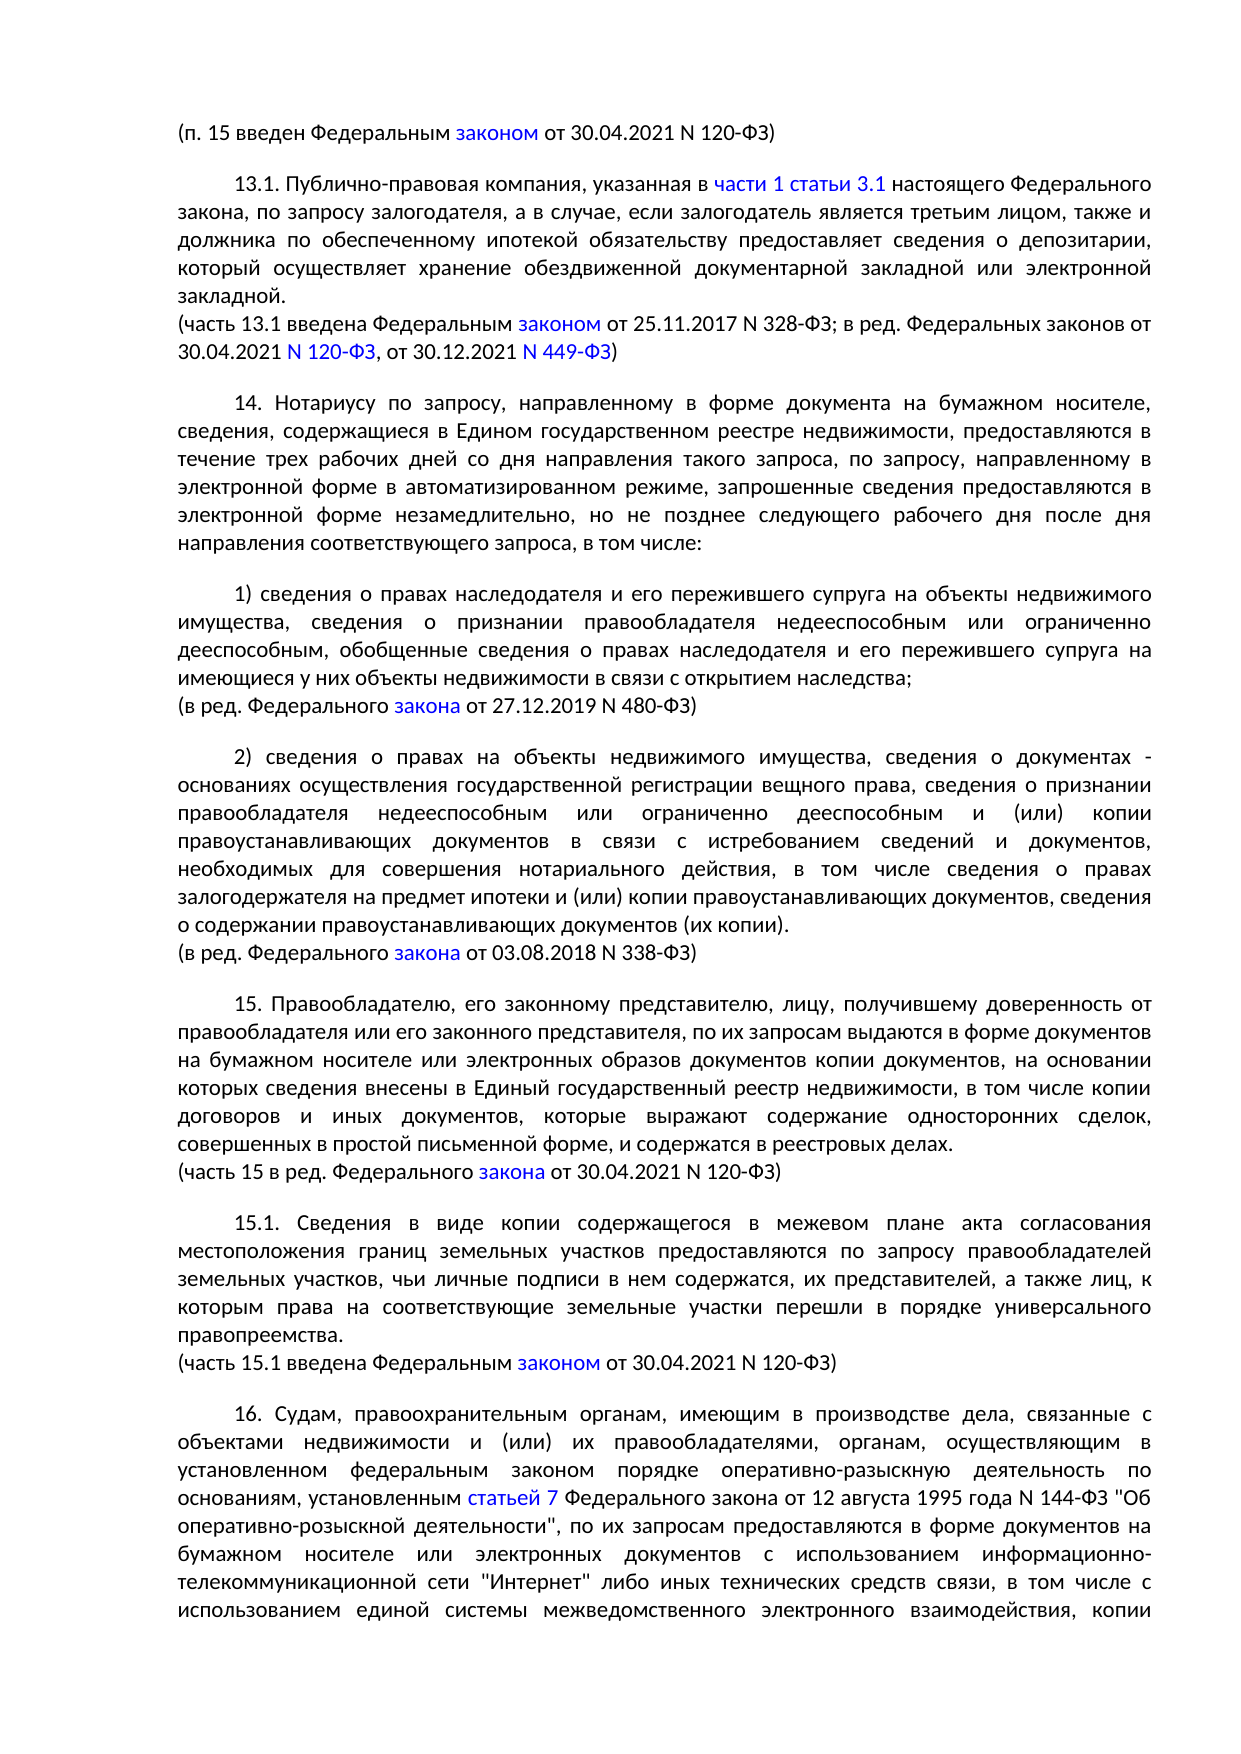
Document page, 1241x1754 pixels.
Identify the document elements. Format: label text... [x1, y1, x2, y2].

text 14. Нотариусу по запросу, направленному в форме документа на бумажном носителе, сведения, содержащиеся в Едином государственном реестре недвижимости, предоставляются в течение трех рабочих дней со дня направления такого запроса, по запросу, направленному в электронной форме в автоматизированном режиме, запрошенные сведения предоставляются в электронной форме незамедлительно, но не позднее следующего рабочего дня после дня направления соответствующего запроса, в том числе: [177, 388, 1152, 556]
text 1) сведения о правах наследодателя и его пережившего супруга на объекты недвижимого имущества, сведения о признании правообладателя недееспособным или ограниченно дееспособным, обобщенные сведения о правах наследодателя и его пережившего супруга на имеющиеся у них объекты недвижимости в связи с открытием наследства; [177, 579, 1152, 691]
text 15.1. Сведения в виде копии содержащегося в межевом плане акта согласования местоположения границ земельных участков предоставляются по запросу правообладателей земельных участков, чьи личные подписи в нем содержатся, их представителей, а также лиц, к которым права на соответствующие земельные участки перешли в порядке универсального правопреемства. [177, 1208, 1152, 1348]
text (в ред. Федерального закона от 27.12.2019 N 480-ФЗ) [177, 691, 1152, 719]
text (часть 13.1 введена Федеральным законом от 25.11.2017 N 328-ФЗ; в ред. Федеральных законов от 30.04.2021 N 120-ФЗ, от 30.12.2021 N 449-ФЗ) [177, 309, 1152, 365]
text (часть 15.1 введена Федеральным законом от 30.04.2021 N 120-ФЗ) [177, 1348, 1152, 1376]
text 2) сведения о правах на объекты недвижимого имущества, сведения о документах - основаниях осуществления государственной регистрации вещного права, сведения о признании правообладателя недееспособным или ограниченно дееспособным и (или) копии правоустанавливающих документов в связи с истребованием сведений и документов, необходимых для совершения нотариального действия, в том числе сведения о правах залогодержателя на предмет ипотеки и (или) копии правоустанавливающих документов, сведения о содержании правоустанавливающих документов (их копии). [177, 742, 1152, 938]
text 13.1. Публично-правовая компания, указанная в части 1 статьи 3.1 настоящего Федерального закона, по запросу залогодателя, а в случае, если залогодатель является третьим лицом, также и должника по обеспеченному ипотекой обязательству предоставляет сведения о депозитарии, который осуществляет хранение обездвиженной документарной закладной или электронной закладной. [177, 169, 1152, 309]
text (п. 15 введен Федеральным законом от 30.04.2021 N 120-ФЗ) [177, 118, 1152, 146]
text 15. Правообладателю, его законному представителю, лицу, получившему доверенность от правообладателя или его законного представителя, по их запросам выдаются в форме документов на бумажном носителе или электронных образов документов копии документов, на основании которых сведения внесены в Единый государственный реестр недвижимости, в том числе копии договоров и иных документов, которые выражают содержание односторонних сделок, совершенных в простой письменной форме, и содержатся в реестровых делах. [177, 989, 1152, 1157]
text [177, 1399, 1152, 1623]
text (в ред. Федерального закона от 03.08.2018 N 338-ФЗ) [177, 938, 1152, 966]
text (часть 15 в ред. Федерального закона от 30.04.2021 N 120-ФЗ) [177, 1157, 1152, 1185]
